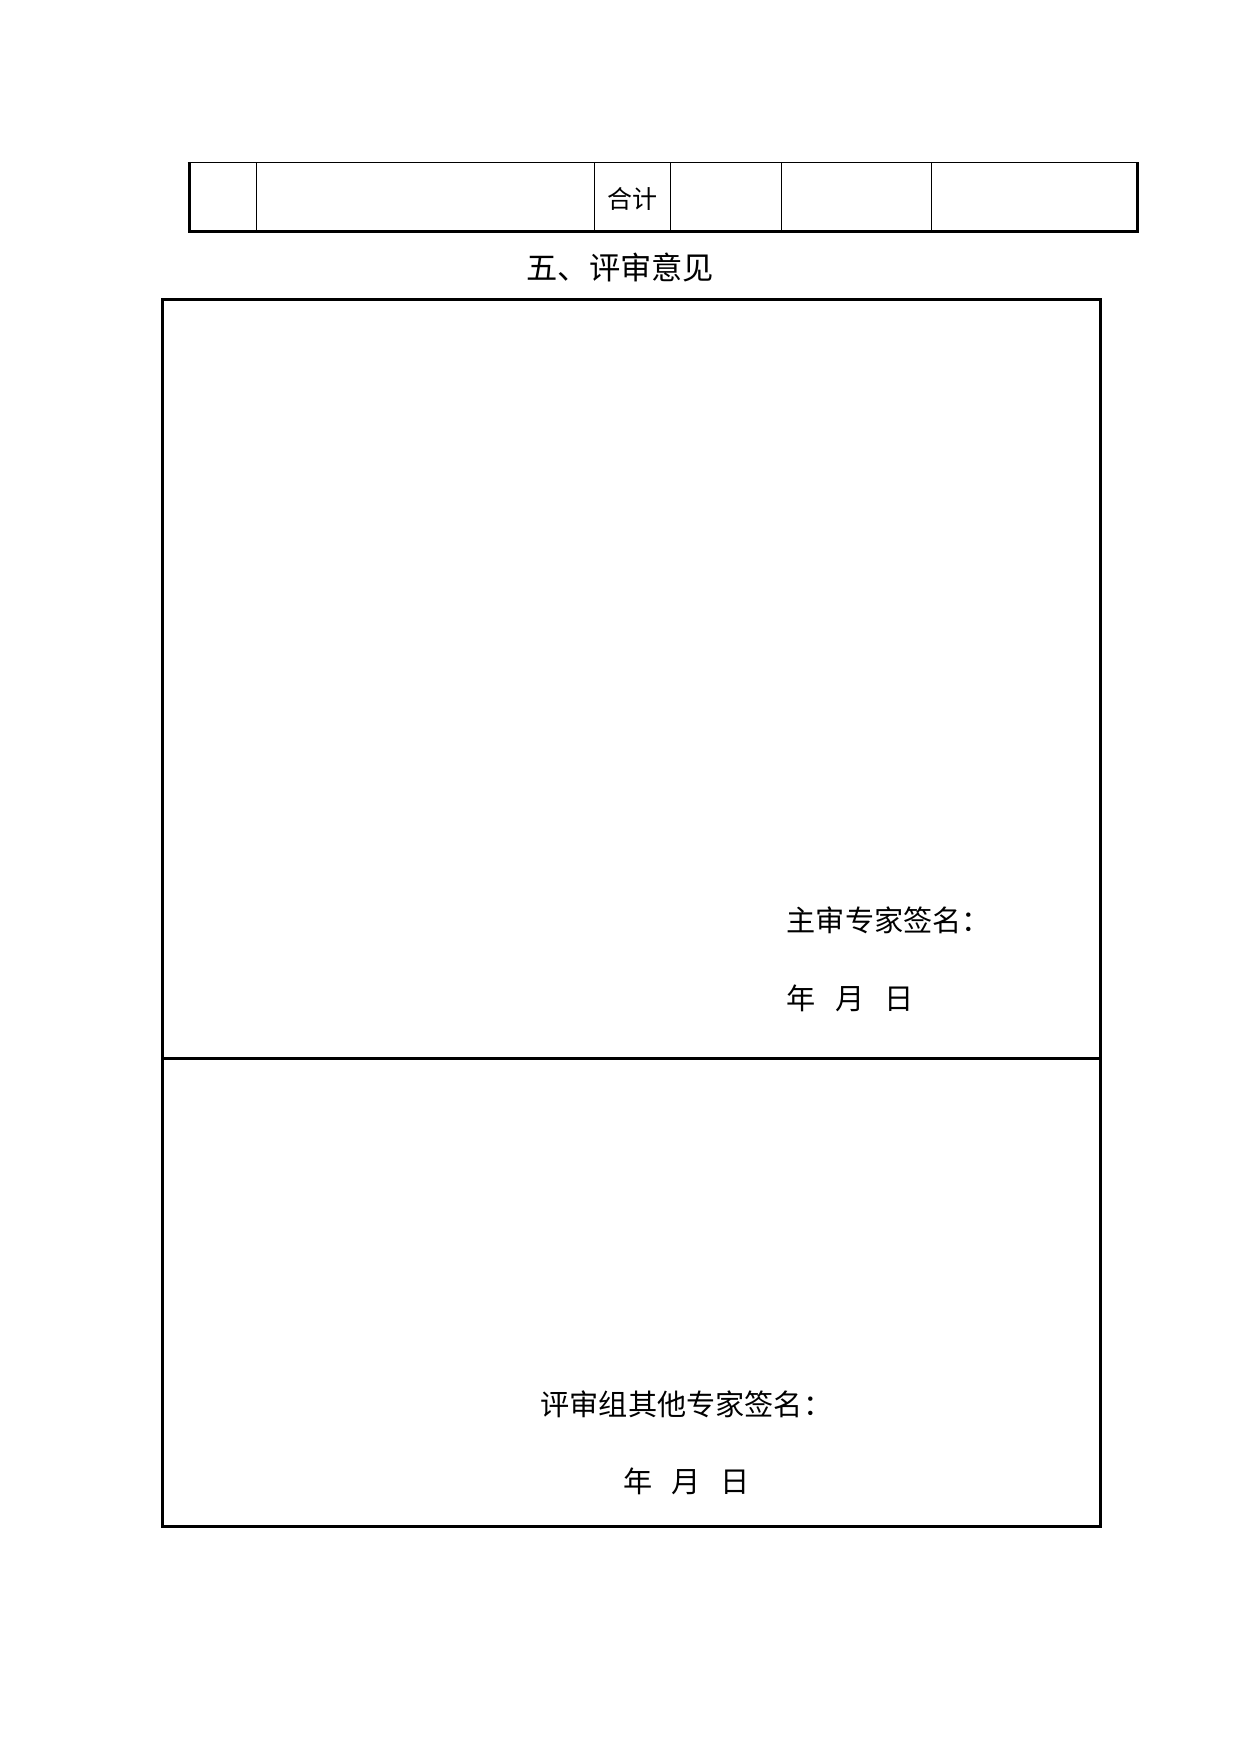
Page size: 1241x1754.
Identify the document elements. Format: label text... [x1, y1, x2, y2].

table_cell 评审组其他专家签名： 年 月 日 [164, 1060, 1099, 1525]
table_cell [191, 163, 256, 230]
table_cell [932, 163, 1136, 230]
table_header 主审专家签名： 年 月 日 [164, 301, 1099, 1057]
text 五、评审意见 [187, 233, 1053, 298]
table_cell 合计 [595, 163, 670, 230]
table_cell [257, 163, 594, 230]
table_cell [671, 163, 781, 230]
table_cell [782, 163, 931, 230]
